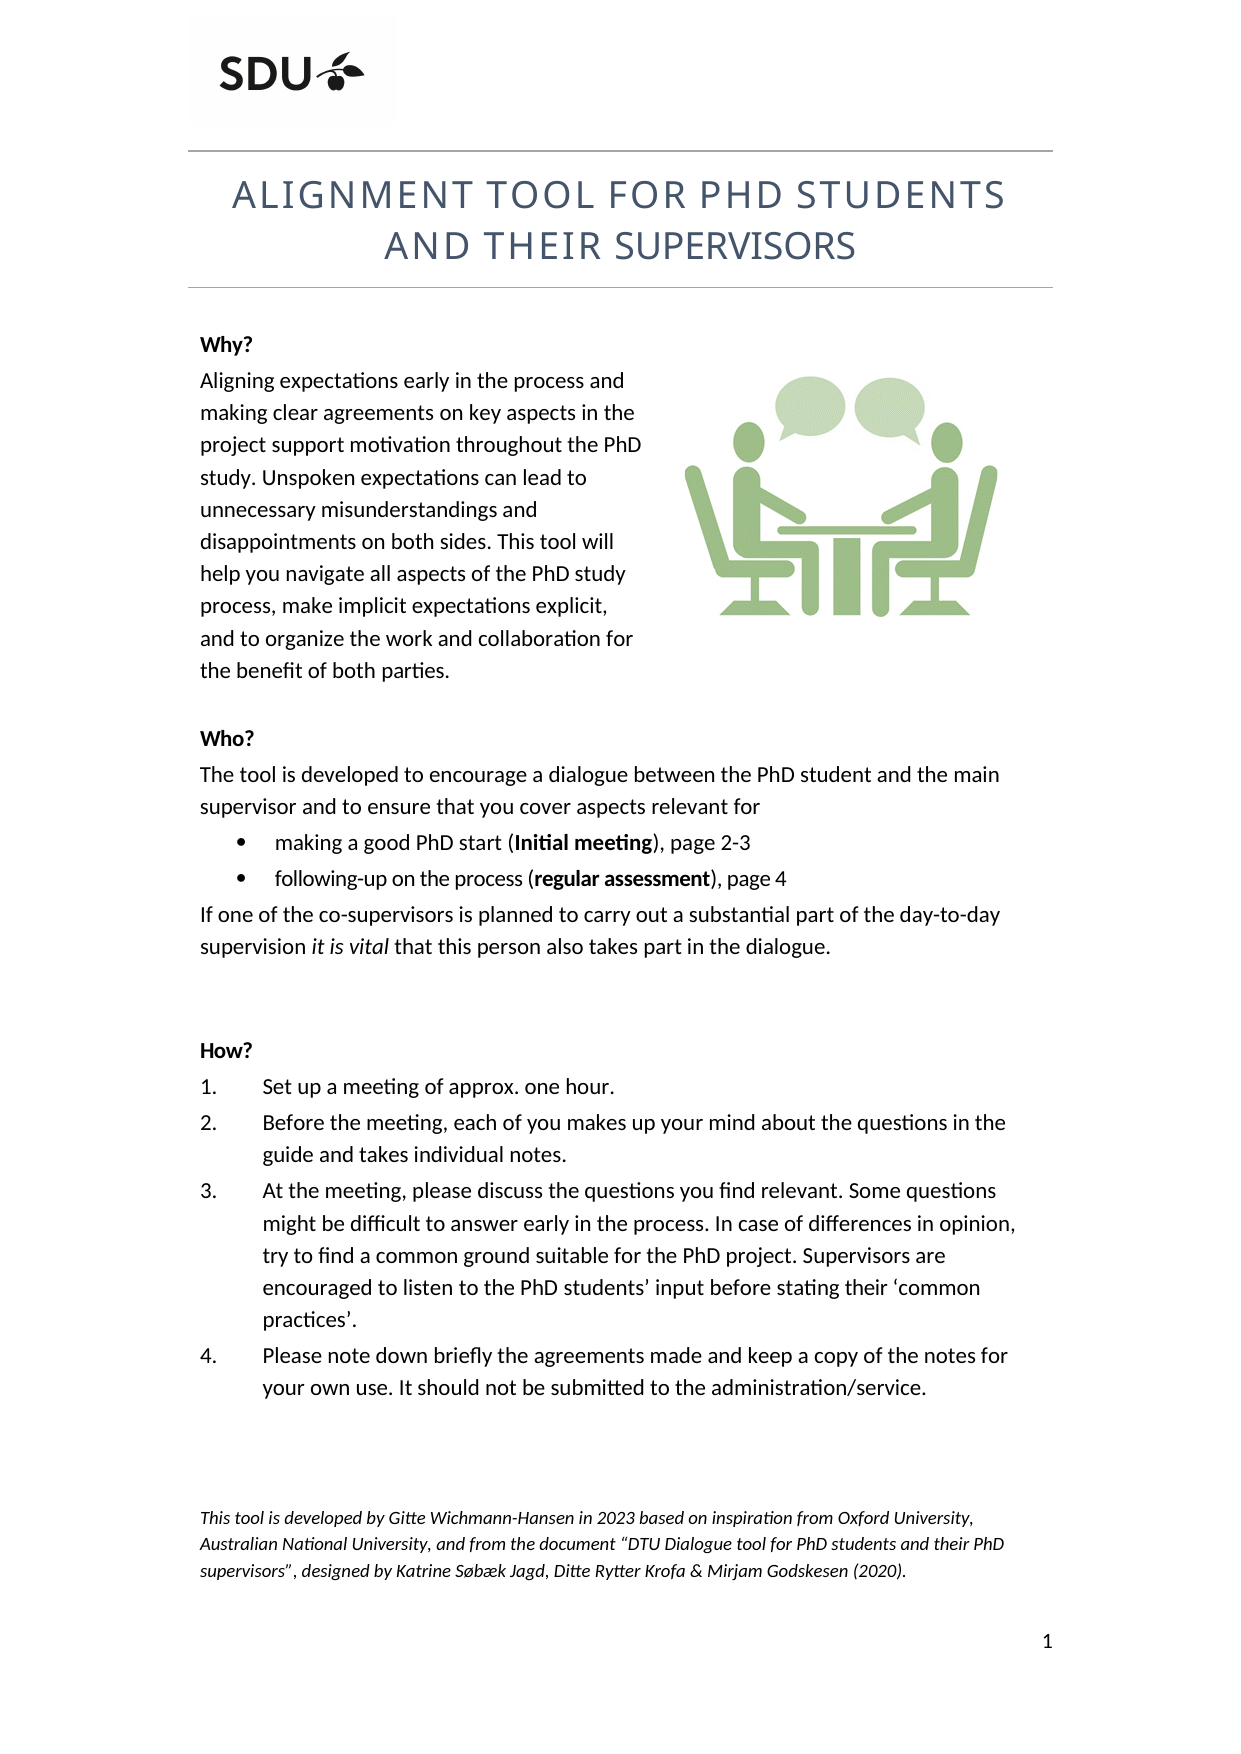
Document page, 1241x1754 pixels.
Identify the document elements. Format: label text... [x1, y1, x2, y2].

text How? [200, 1036, 1053, 1064]
text This tool is developed by Gitte Wichmann-Hansen in 2023 based on inspiration from Oxford University, Australian National University, and from the document “DTU Dialogue tool for PhD students and their PhD supervisors”, designed by Katrine Søbæk Jagd, Ditte Rytter Krofa & Mirjam Godskesen (2020). [200, 1506, 1026, 1582]
text The tool is developed to encourage a dialogue between the PhD student and the main supervisor and to ensure that you cover aspects relevant for [199, 760, 1006, 820]
list making a good PhD start (Initial meeting), page 2-3 [237, 828, 1006, 856]
text Why? [200, 330, 1053, 358]
list following-up on the process (regular assessment), page 4 [237, 864, 1006, 892]
list Before the meeting, each of you makes up your mind about the questions in the guide and takes individual notes. [200, 1108, 1026, 1168]
text Aligning expectations early in the process and making clear agreements on key aspects in the project support motivation throughout the PhD study. Unspoken expectations can lead to unnecessary misunderstandings and disappointments on both sides. This tool will help you navigate all aspects of the PhD study process, make implicit expectations explicit, and to organize the work and collaboration for the benefit of both parties. [200, 366, 642, 684]
picture [187, 16, 397, 126]
text Who? [200, 724, 1053, 752]
list At the meeting, please discuss the questions you find relevant. Some questions might be difficult to answer early in the process. In case of differences in opinion, try to find a common ground suitable for the PhD project. Supervisors are encouraged to listen to the PhD students’ input before stating their ‘common practices’. [200, 1177, 1026, 1333]
title and their supervisors [187, 201, 1053, 288]
list Set up a meeting of approx. one hour. [200, 1072, 1026, 1100]
text If one of the co-supervisors is planned to carry out a substantial part of the day-to-day supervision it is vital that this person also takes part in the dialogue. [200, 900, 1006, 960]
title ALIGNMENT tool for PhD students [187, 151, 1053, 201]
list Please note down briefly the agreements made and keep a copy of the notes for your own use. It should not be submitted to the administration/service. [200, 1341, 1026, 1402]
